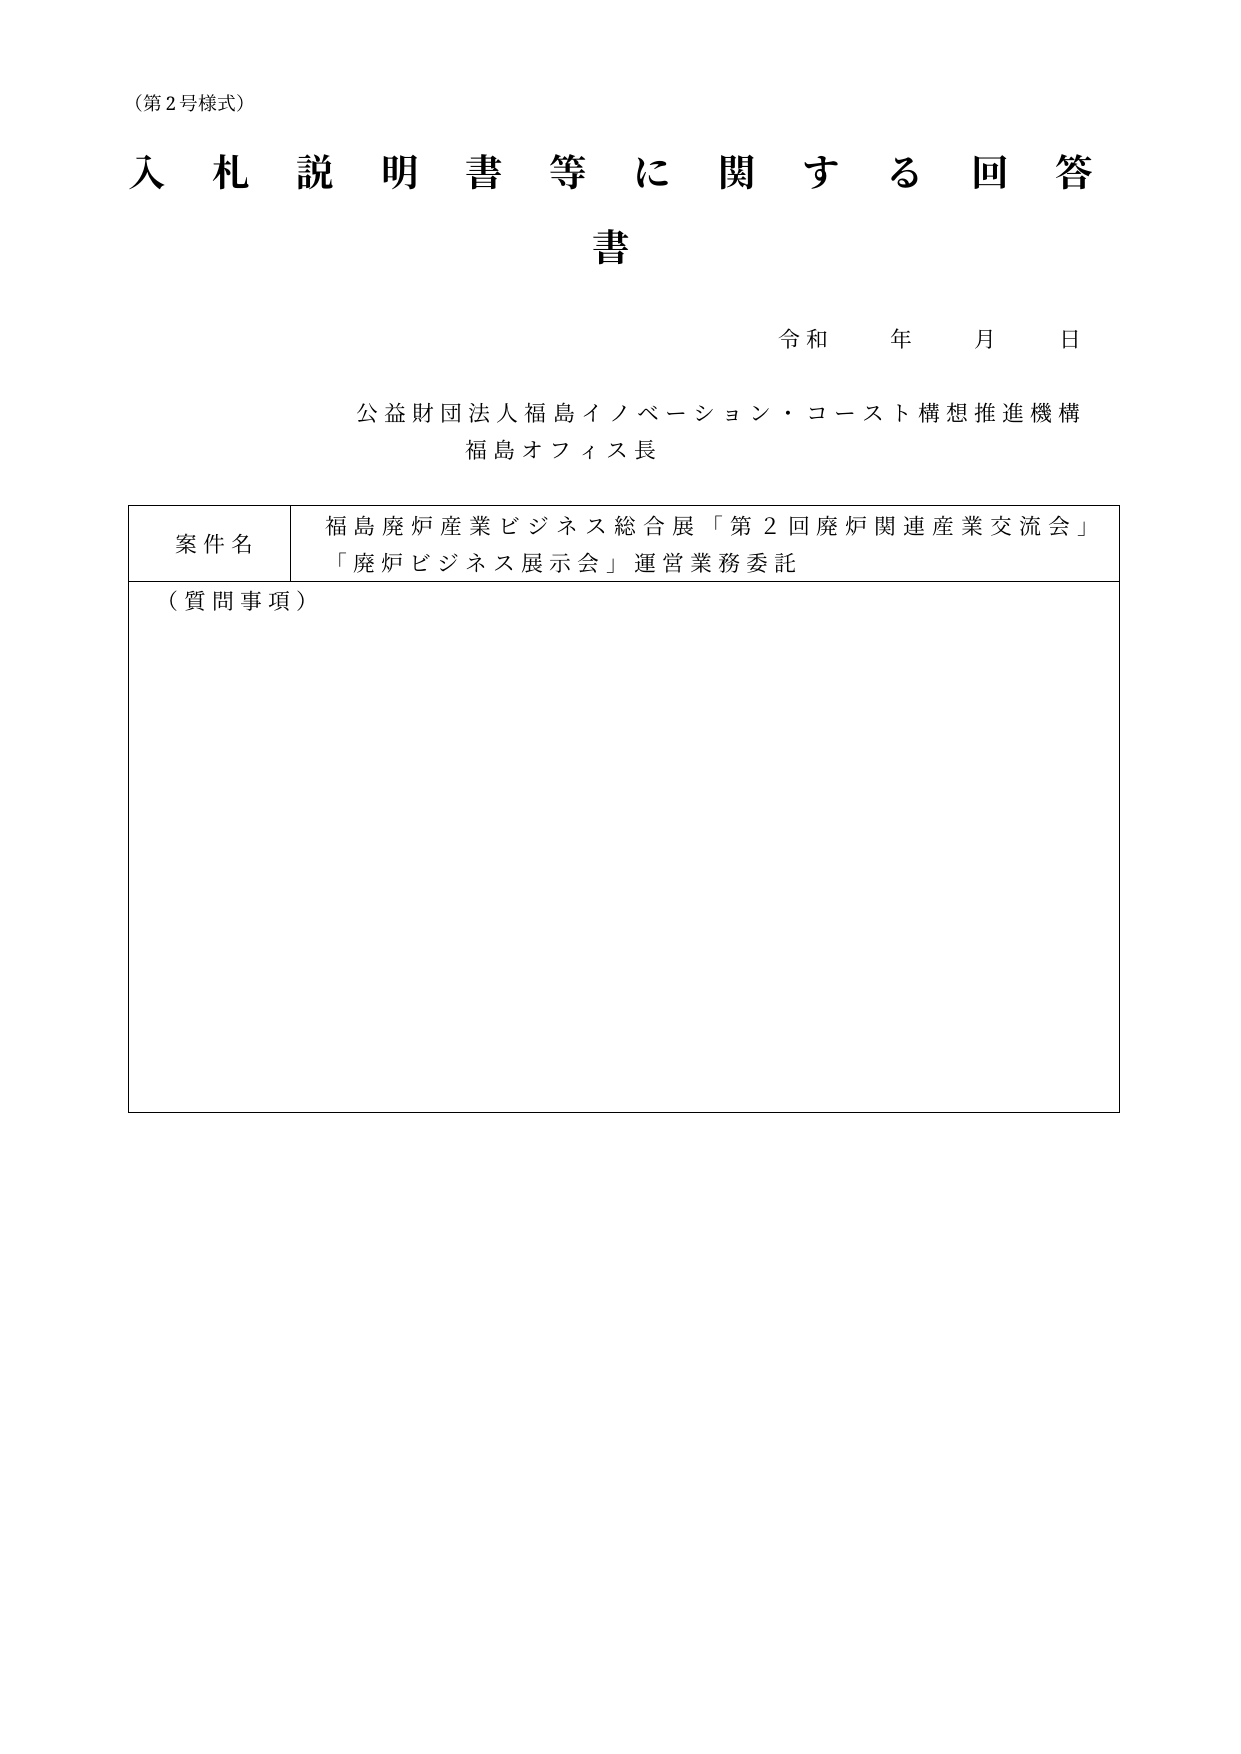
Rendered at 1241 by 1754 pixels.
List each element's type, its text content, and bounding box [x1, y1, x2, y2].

table_header 福島廃炉産業ビジネス総合展「第２回廃炉関連産業交流会」「廃炉ビジネス展示会」運営業務委託 [291, 506, 1119, 581]
text 入 札 説 明 書 等 に 関 す る 回 答 書 [128, 133, 1112, 282]
text 福島オフィス長 [128, 431, 1112, 468]
text 令和 年 月 日 [128, 319, 1087, 356]
table_header 案件名 [129, 506, 290, 581]
table_cell （質問事項） [129, 582, 1119, 1112]
text 公益財団法人福島イノベーション・コースト構想推進機構 [128, 393, 1087, 431]
